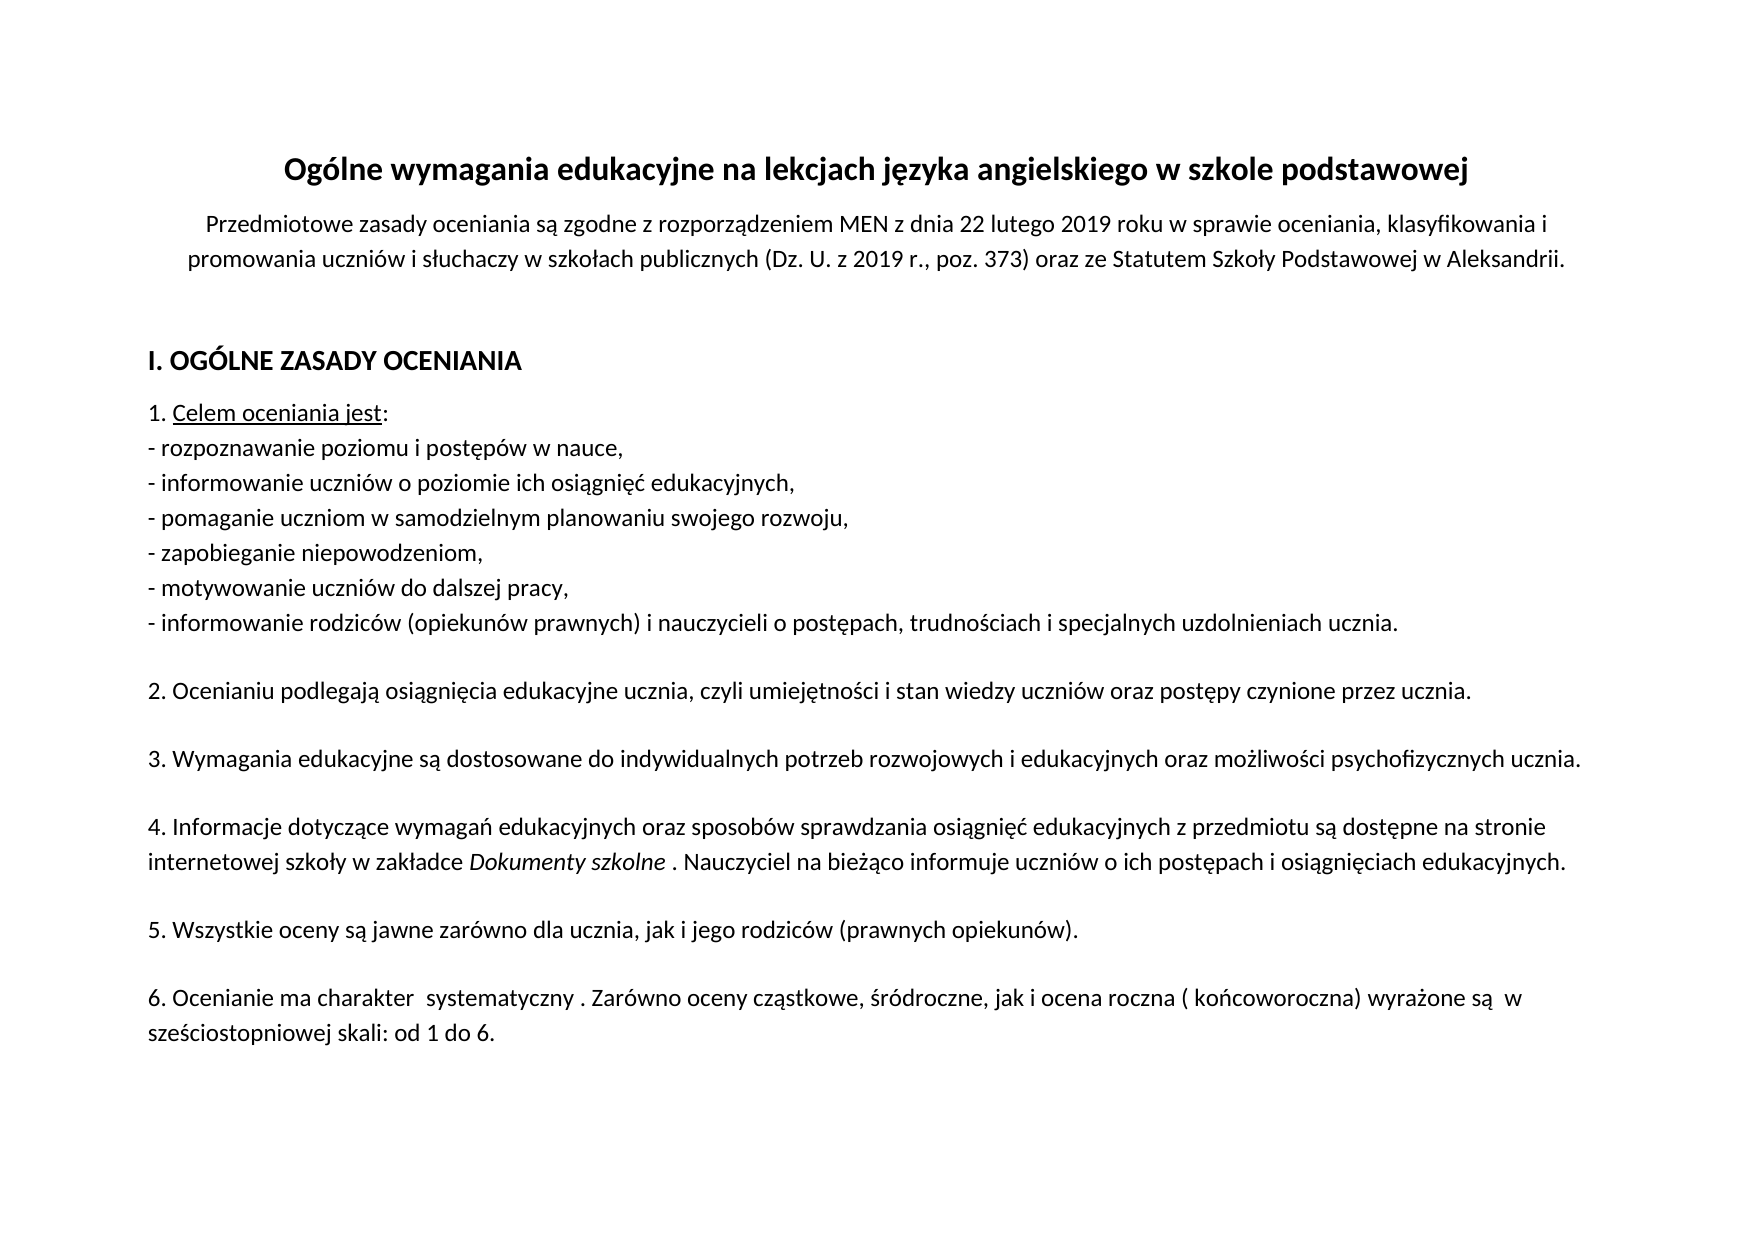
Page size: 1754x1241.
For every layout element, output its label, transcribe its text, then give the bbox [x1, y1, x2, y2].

text - informowanie uczniów o poziomie ich osiągnięć edukacyjnych, [148, 467, 1606, 497]
text 5. Wszystkie oceny są jawne zarówno dla ucznia, jak i jego rodziców (prawnych opiekunów). [148, 914, 1606, 944]
text 3. Wymagania edukacyjne są dostosowane do indywidualnych potrzeb rozwojowych i edukacyjnych oraz możliwości psychofizycznych ucznia. [148, 743, 1606, 773]
text - pomaganie uczniom w samodzielnym planowaniu swojego rozwoju, [148, 502, 1606, 532]
text - rozpoznawanie poziomu i postępów w nauce, [148, 432, 1606, 462]
text 4. Informacje dotyczące wymagań edukacyjnych oraz sposobów sprawdzania osiągnięć edukacyjnych z przedmiotu są dostępne na stronie internetowej szkoły w zakładce Dokumenty szkolne . Nauczyciel na bieżąco informuje uczniów o ich postępach i osiągnięciach edukacyjnych. [148, 811, 1606, 876]
text I. OGÓLNE ZASADY OCENIANIA [148, 342, 1606, 377]
text 1. Celem oceniania jest: [148, 397, 1606, 427]
text Ogólne wymagania edukacyjne na lekcjach języka angielskiego w szkole podstawowej [148, 148, 1606, 188]
text 6. Ocenianie ma charakter systematyczny . Zarówno oceny cząstkowe, śródroczne, jak i ocena roczna ( końcoworoczna) wyrażone są w sześciostopniowej skali: od 1 do 6. [148, 982, 1606, 1047]
text 2. Ocenianiu podlegają osiągnięcia edukacyjne ucznia, czyli umiejętności i stan wiedzy uczniów oraz postępy czynione przez ucznia. [148, 675, 1606, 705]
text - informowanie rodziców (opiekunów prawnych) i nauczycieli o postępach, trudnościach i specjalnych uzdolnieniach ucznia. [148, 607, 1606, 637]
text - motywowanie uczniów do dalszej pracy, [148, 572, 1606, 602]
text - zapobieganie niepowodzeniom, [148, 537, 1606, 567]
text Przedmiotowe zasady oceniania są zgodne z rozporządzeniem MEN z dnia 22 lutego 2019 roku w sprawie oceniania, klasyfikowania i promowania uczniów i słuchaczy w szkołach publicznych (Dz. U. z 2019 r., poz. 373) oraz ze Statutem Szkoły Podstawowej w Aleksandrii. [148, 208, 1606, 274]
